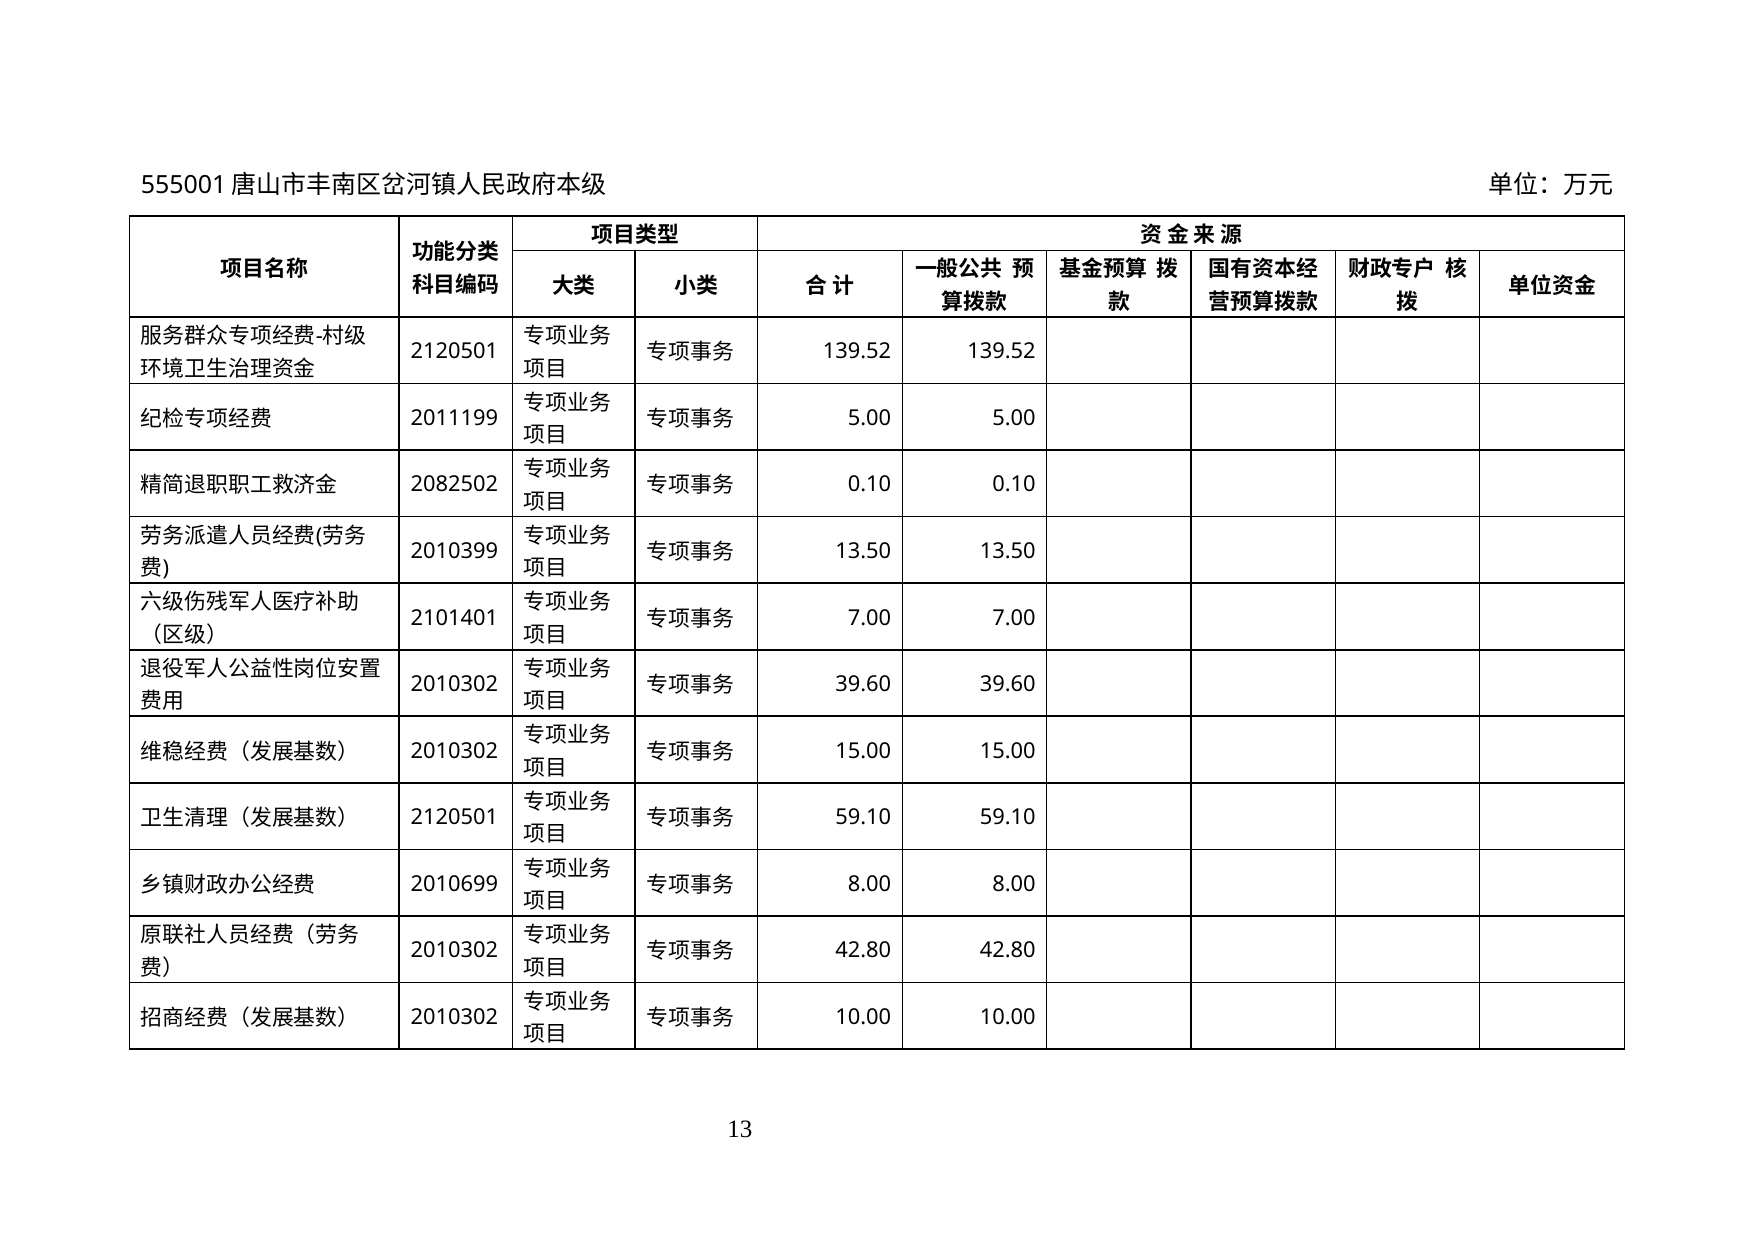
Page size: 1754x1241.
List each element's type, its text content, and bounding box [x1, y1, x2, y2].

table_cell [1192, 717, 1335, 782]
table_cell [1192, 384, 1335, 449]
table_cell [1480, 451, 1624, 516]
table_cell [1047, 451, 1190, 516]
table_cell 专项事务 [636, 651, 757, 715]
table_cell 资 金 来 源 [758, 217, 1624, 249]
table_cell [1480, 917, 1624, 982]
table_cell 2010302 [400, 917, 512, 982]
table_cell 招商经费（发展基数） [130, 983, 398, 1048]
table_cell 乡镇财政办公经费 [130, 850, 398, 915]
table_cell [1336, 983, 1479, 1048]
table_cell 一般公共 预算拨款 [903, 251, 1046, 316]
table_cell 退役军人公益性岗位安置费用 [130, 651, 398, 715]
table_cell [1047, 517, 1190, 582]
table_cell 合 计 [758, 251, 902, 316]
table_cell [1192, 784, 1335, 848]
table_cell [1336, 784, 1479, 848]
table_cell [1336, 584, 1479, 649]
table_cell 7.00 [903, 584, 1046, 649]
table_cell 2010302 [400, 651, 512, 715]
table_cell 专项事务 [636, 917, 757, 982]
table_cell [1336, 850, 1479, 915]
table_cell [1336, 384, 1479, 449]
table_header 555001唐山市丰南区岔河镇人民政府本级 [130, 151, 757, 215]
table_cell 2010302 [400, 983, 512, 1048]
table_cell 专项事务 [636, 584, 757, 649]
table_cell 项目名称 [130, 217, 398, 316]
table_cell [1047, 784, 1190, 848]
table_cell 专项事务 [636, 983, 757, 1048]
table_cell 2010302 [400, 717, 512, 782]
table_cell [1047, 850, 1190, 915]
table_cell [1480, 384, 1624, 449]
table_cell 2101401 [400, 584, 512, 649]
table_cell 39.60 [758, 651, 902, 715]
table_cell 专项业务项目 [513, 717, 634, 782]
table_cell 专项业务项目 [513, 850, 634, 915]
table_cell 专项事务 [636, 717, 757, 782]
table_cell 大类 [513, 251, 634, 316]
table_cell [1336, 717, 1479, 782]
table_cell 专项事务 [636, 318, 757, 383]
table_cell 精简退职职工救济金 [130, 451, 398, 516]
table_header 单位：万元 [758, 151, 1624, 215]
table_cell [1047, 917, 1190, 982]
table_cell 59.10 [758, 784, 902, 848]
table_cell 专项业务项目 [513, 318, 634, 383]
table_cell 2010399 [400, 517, 512, 582]
table_cell [1047, 983, 1190, 1048]
table_cell 5.00 [758, 384, 902, 449]
table_cell 专项业务项目 [513, 384, 634, 449]
table_cell 六级伤残军人医疗补助（区级） [130, 584, 398, 649]
table_cell 单位资金 [1480, 251, 1624, 316]
table_cell 13.50 [758, 517, 902, 582]
table_cell [1192, 451, 1335, 516]
table_cell [1047, 651, 1190, 715]
table_cell 2010699 [400, 850, 512, 915]
table_cell 13.50 [903, 517, 1046, 582]
table_cell 专项业务项目 [513, 651, 634, 715]
table_cell [1336, 517, 1479, 582]
table_cell 7.00 [758, 584, 902, 649]
table_cell [1047, 318, 1190, 383]
table_cell 专项业务项目 [513, 784, 634, 848]
table_cell [1480, 517, 1624, 582]
table_cell 2120501 [400, 318, 512, 383]
table_cell 纪检专项经费 [130, 384, 398, 449]
table_cell [1480, 717, 1624, 782]
table_cell [1192, 983, 1335, 1048]
table_cell 42.80 [758, 917, 902, 982]
table_cell 原联社人员经费（劳务费） [130, 917, 398, 982]
table_cell 42.80 [903, 917, 1046, 982]
table_cell 10.00 [903, 983, 1046, 1048]
table_cell [1336, 318, 1479, 383]
table_cell 139.52 [758, 318, 902, 383]
table_cell 卫生清理（发展基数） [130, 784, 398, 848]
table_cell [1192, 517, 1335, 582]
table_cell 15.00 [903, 717, 1046, 782]
table_cell 国有资本经营预算拨款 [1192, 251, 1335, 316]
table_cell [1192, 584, 1335, 649]
table_cell [1480, 850, 1624, 915]
table_cell 2082502 [400, 451, 512, 516]
table_cell 专项事务 [636, 451, 757, 516]
table_cell [1047, 384, 1190, 449]
table_cell 专项事务 [636, 384, 757, 449]
table_cell 专项事务 [636, 784, 757, 848]
table_cell [1047, 717, 1190, 782]
table_cell [1480, 651, 1624, 715]
table_cell 8.00 [903, 850, 1046, 915]
table_cell 小类 [636, 251, 757, 316]
table_cell 维稳经费（发展基数） [130, 717, 398, 782]
table_cell [1336, 651, 1479, 715]
table_cell 专项业务项目 [513, 517, 634, 582]
table_cell [1480, 784, 1624, 848]
table_cell [1336, 917, 1479, 982]
table_cell [1192, 850, 1335, 915]
table_cell [1192, 917, 1335, 982]
table_cell [1480, 983, 1624, 1048]
table_cell 专项业务项目 [513, 983, 634, 1048]
table_cell 139.52 [903, 318, 1046, 383]
table_cell 59.10 [903, 784, 1046, 848]
table_cell 0.10 [903, 451, 1046, 516]
table_cell 专项事务 [636, 850, 757, 915]
table_cell [1336, 451, 1479, 516]
table_cell 0.10 [758, 451, 902, 516]
table_cell 10.00 [758, 983, 902, 1048]
table_cell 服务群众专项经费-村级环境卫生治理资金 [130, 318, 398, 383]
table_cell 5.00 [903, 384, 1046, 449]
table_cell 39.60 [903, 651, 1046, 715]
table_cell 功能分类科目编码 [400, 217, 512, 316]
table_cell [1480, 584, 1624, 649]
table_cell 专项业务项目 [513, 917, 634, 982]
table_cell 8.00 [758, 850, 902, 915]
table_cell 2120501 [400, 784, 512, 848]
table_cell [1192, 651, 1335, 715]
table_cell 基金预算 拨款 [1047, 251, 1190, 316]
table_cell 专项业务项目 [513, 451, 634, 516]
table_cell 项目类型 [513, 217, 757, 249]
table_cell [1192, 318, 1335, 383]
table_cell 专项事务 [636, 517, 757, 582]
table_cell 2011199 [400, 384, 512, 449]
table_cell 劳务派遣人员经费(劳务费) [130, 517, 398, 582]
table_cell [1047, 584, 1190, 649]
table_cell 专项业务项目 [513, 584, 634, 649]
table_cell 15.00 [758, 717, 902, 782]
table_cell 财政专户 核拨 [1336, 251, 1479, 316]
table_cell [1480, 318, 1624, 383]
